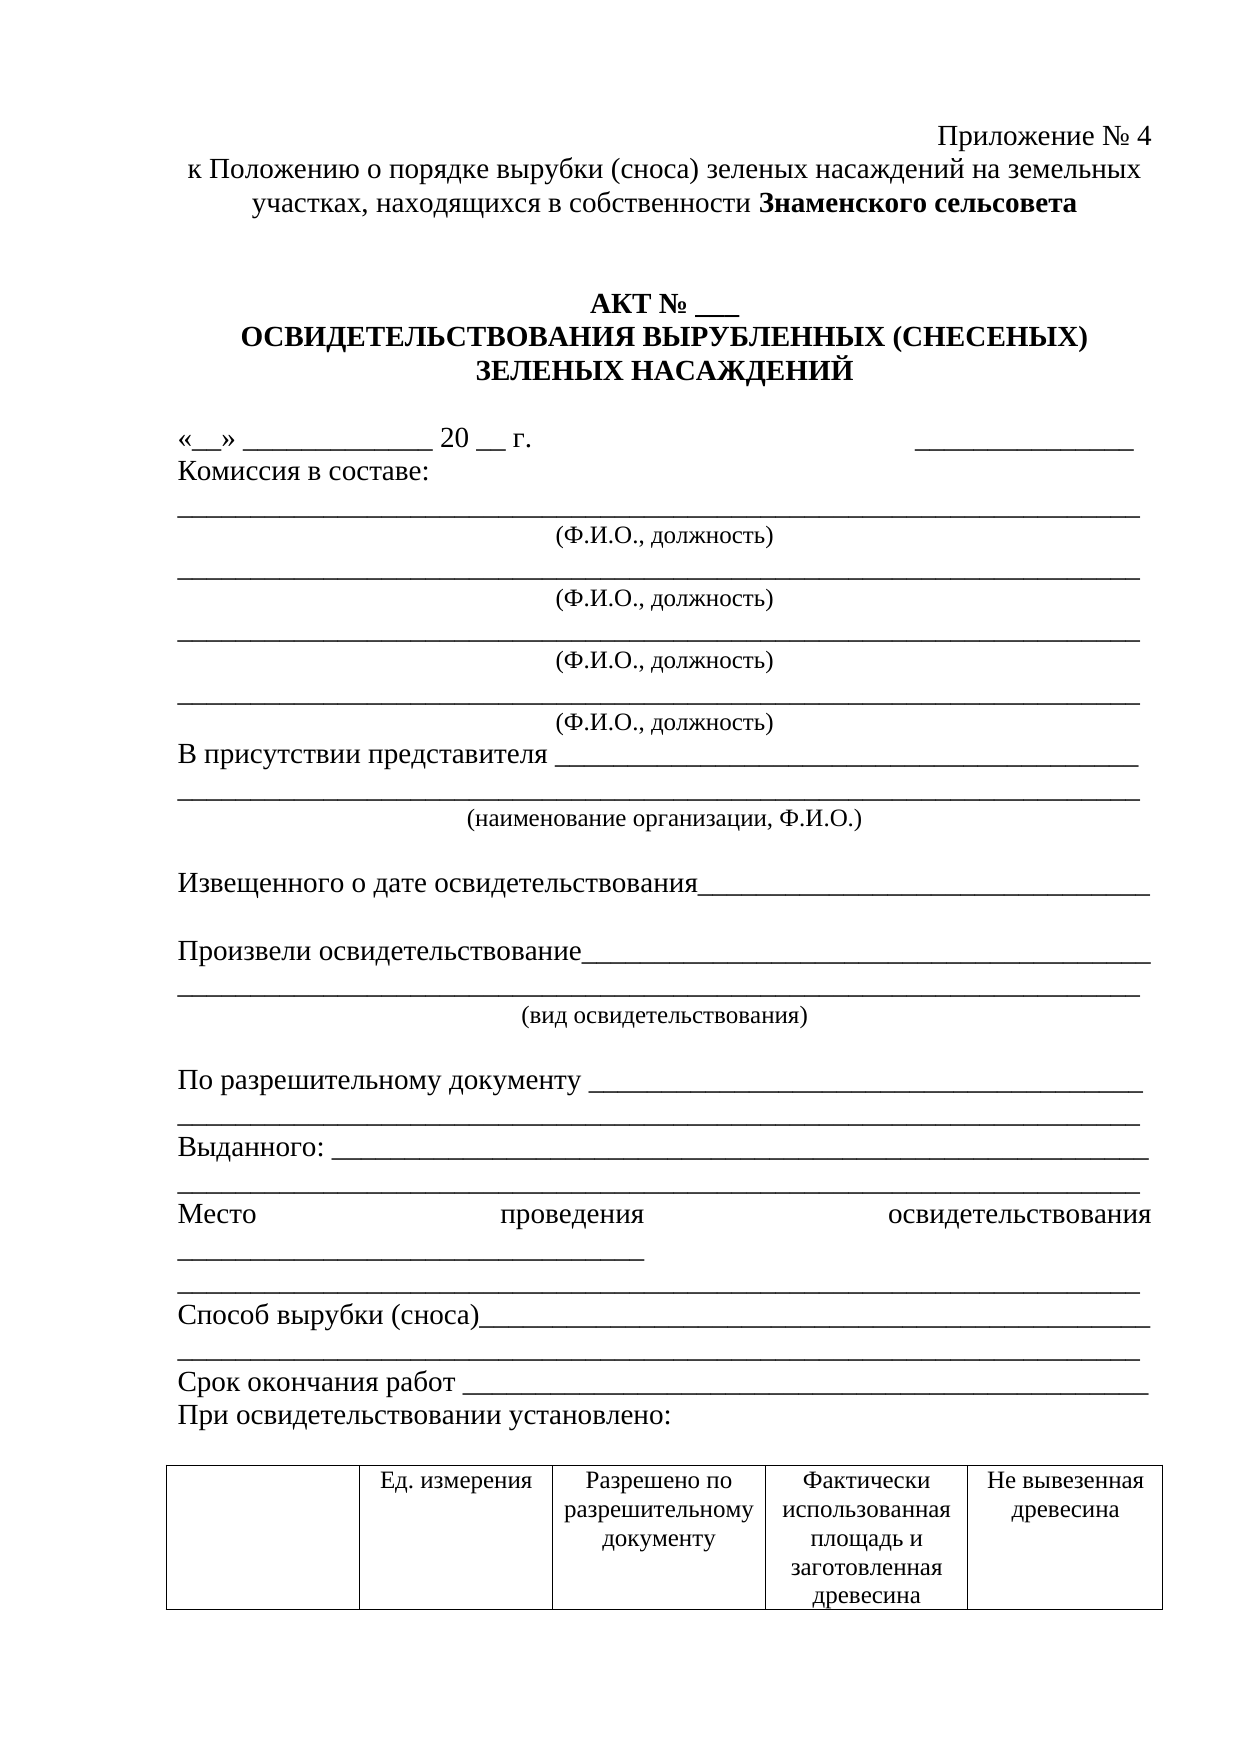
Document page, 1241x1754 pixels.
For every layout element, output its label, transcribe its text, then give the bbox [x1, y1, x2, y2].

text __________________________________________________________________ [177, 966, 1152, 1000]
table_header Фактически использованная площадь и заготовленная древесина [766, 1466, 967, 1609]
text Комиссия в составе: [177, 453, 1152, 487]
text к Положению о порядке вырубки (сноса) зеленых насаждений на земельных участках, находящихся в собственности Знаменского сельсовета [177, 152, 1152, 219]
text __________________________________________________________________ [177, 612, 1152, 645]
text Извещенного о дате освидетельствования_______________________________ [177, 866, 1152, 899]
text (Ф.И.О., должность) [177, 707, 1152, 736]
text Выданного: ________________________________________________________ [177, 1129, 1152, 1163]
text Произвели освидетельствование_______________________________________ [177, 933, 1152, 966]
text В присутствии представителя ________________________________________ [177, 736, 1152, 770]
text __________________________________________________________________ [177, 549, 1152, 583]
text (наименование организации, Ф.И.О.) [177, 803, 1152, 832]
text Способ вырубки (сноса)______________________________________________ [177, 1297, 1152, 1330]
table_header Не вывезенная древесина [968, 1466, 1162, 1609]
text (Ф.И.О., должность) [177, 521, 1152, 549]
text __________________________________________________________________ [177, 1096, 1152, 1129]
text АКТ № ___ [177, 286, 1152, 319]
table_header Разрешено по разрешительному документу [553, 1466, 765, 1609]
table_header [167, 1466, 359, 1609]
text __________________________________________________________________ [177, 1263, 1152, 1297]
text (вид освидетельствования) [177, 1000, 1152, 1028]
text (Ф.И.О., должность) [177, 645, 1152, 674]
text Срок окончания работ _______________________________________________ [177, 1364, 1152, 1397]
text __________________________________________________________________ [177, 674, 1152, 707]
text __________________________________________________________________ [177, 487, 1152, 521]
text «__» _____________ 20 __ г. _______________ [177, 420, 1152, 453]
text При освидетельствовании установлено: [177, 1397, 1152, 1431]
text __________________________________________________________________ [177, 1163, 1152, 1196]
text (Ф.И.О., должность) [177, 583, 1152, 612]
text Место проведения освидетельствования ________________________________ [177, 1196, 1152, 1263]
table_header Ед. измерения [360, 1466, 552, 1609]
text __________________________________________________________________ [177, 770, 1152, 803]
text По разрешительному документу ______________________________________ [177, 1062, 1152, 1096]
text ОСВИДЕТЕЛЬСТВОВАНИЯ ВЫРУБЛЕННЫХ (СНЕСЕНЫХ) ЗЕЛЕНЫХ НАСАЖДЕНИЙ [177, 319, 1152, 386]
text Приложение № 4 [177, 118, 1152, 152]
text __________________________________________________________________ [177, 1330, 1152, 1364]
